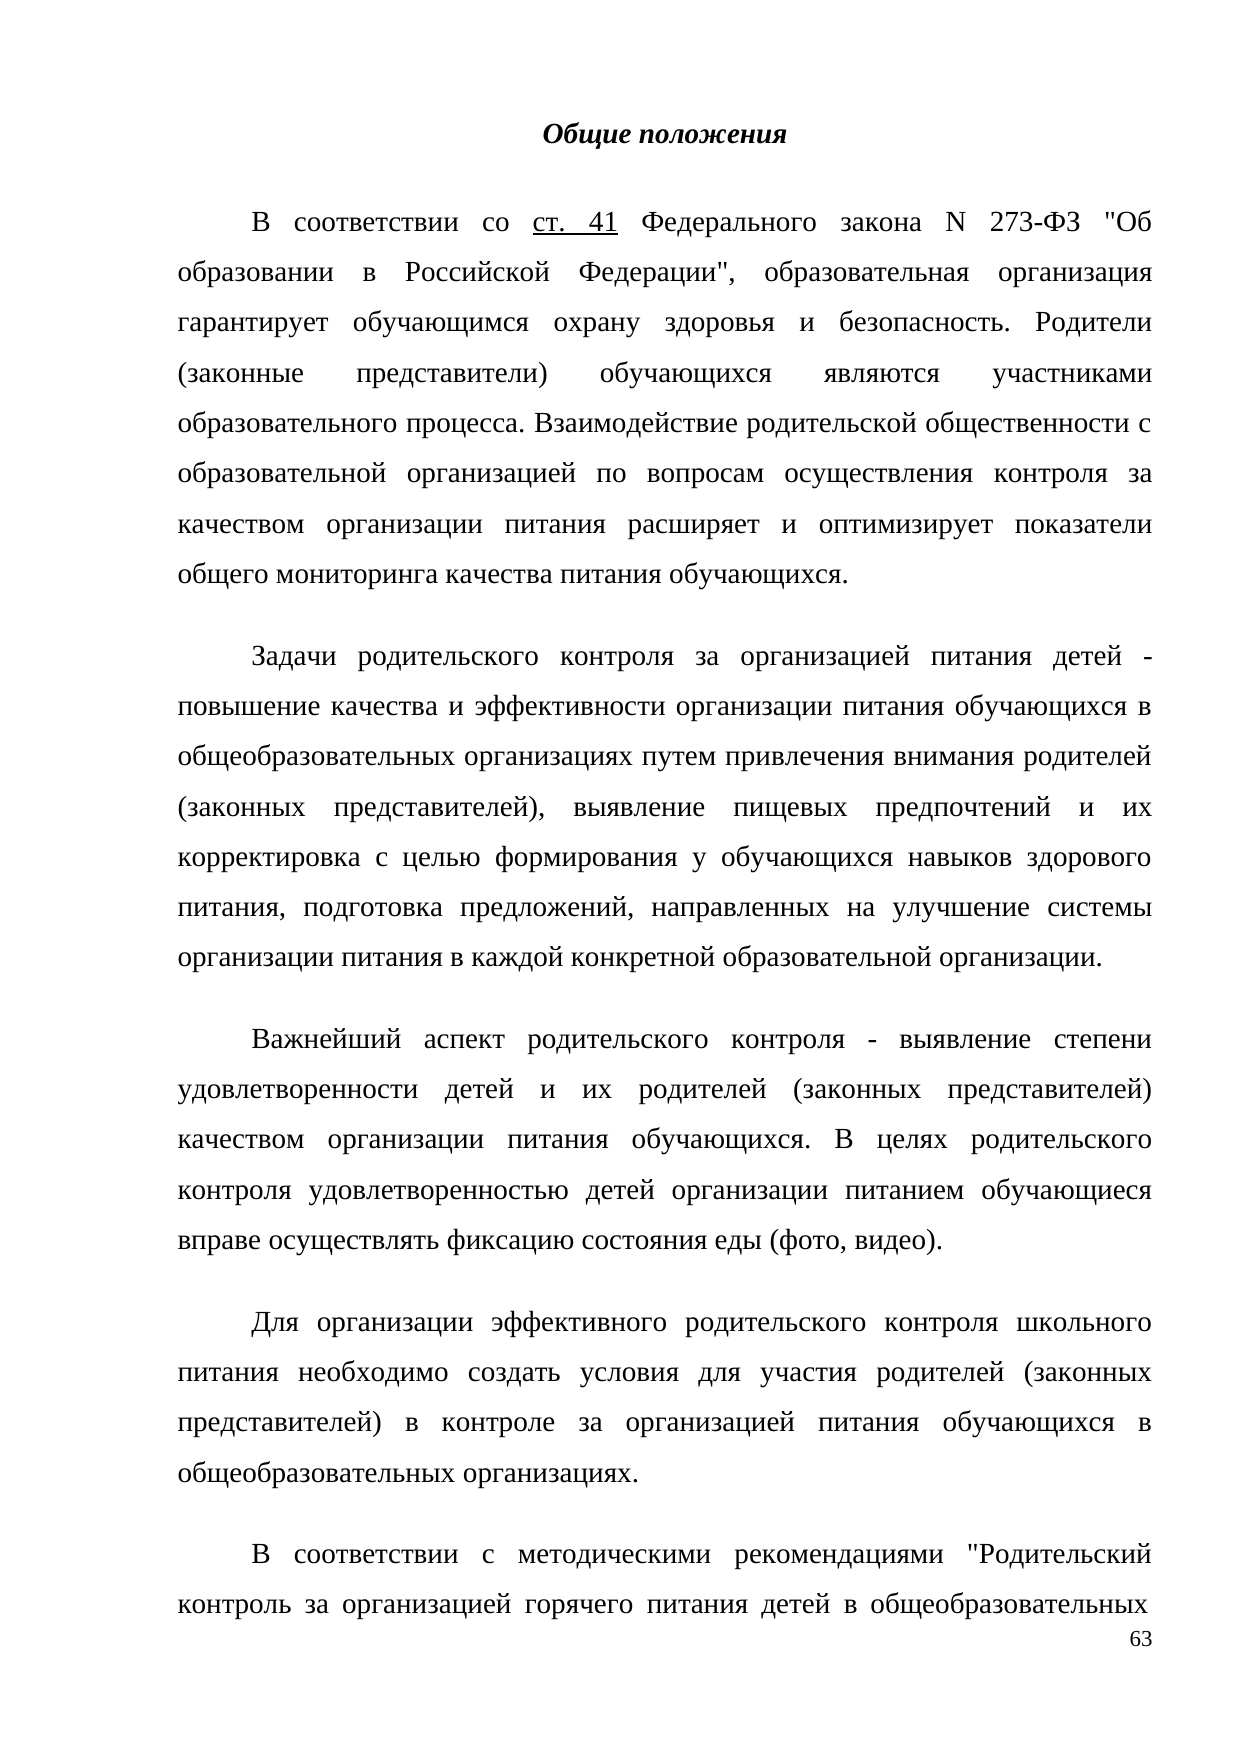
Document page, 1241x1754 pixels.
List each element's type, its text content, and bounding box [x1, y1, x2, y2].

text В соответствии со ст. 41 Федерального закона N 273-ФЗ "Об образовании в Российской Федерации", образовательная организация гарантирует обучающимся охрану здоровья и безопасность. Родители (законные представители) обучающихся являются участниками образовательного процесса. Взаимодействие родительской общественности с образовательной организацией по вопросам осуществления контроля за качеством организации питания расширяет и оптимизирует показатели общего мониторинга качества питания обучающихся. [177, 204, 1152, 589]
text 63 [162, 1625, 1152, 1652]
text Задачи родительского контроля за организацией питания детей - повышение качества и эффективности организации питания обучающихся в общеобразовательных организациях путем привлечения внимания родителей (законных представителей), выявление пищевых предпочтений и их корректировка с целью формирования у обучающихся навыков здорового питания, подготовка предложений, направленных на улучшение системы организации питания в каждой конкретной образовательной организации. [177, 638, 1152, 973]
text Для организации эффективного родительского контроля школьного питания необходимо создать условия для участия родителей (законных представителей) в контроле за организацией питания обучающихся в общеобразовательных организациях. [177, 1304, 1152, 1488]
subtitle Общие положения [196, 116, 1133, 149]
text Важнейший аспект родительского контроля - выявление степени удовлетворенности детей и их родителей (законных представителей) качеством организации питания обучающихся. В целях родительского контроля удовлетворенностью детей организации питанием обучающиеся вправе осуществлять фиксацию состояния еды (фото, видео). [177, 1021, 1152, 1256]
text В соответствии с методическими рекомендациями "Родительский контроль за организацией горячего питания детей в общеобразовательных [177, 1520, 1152, 1620]
